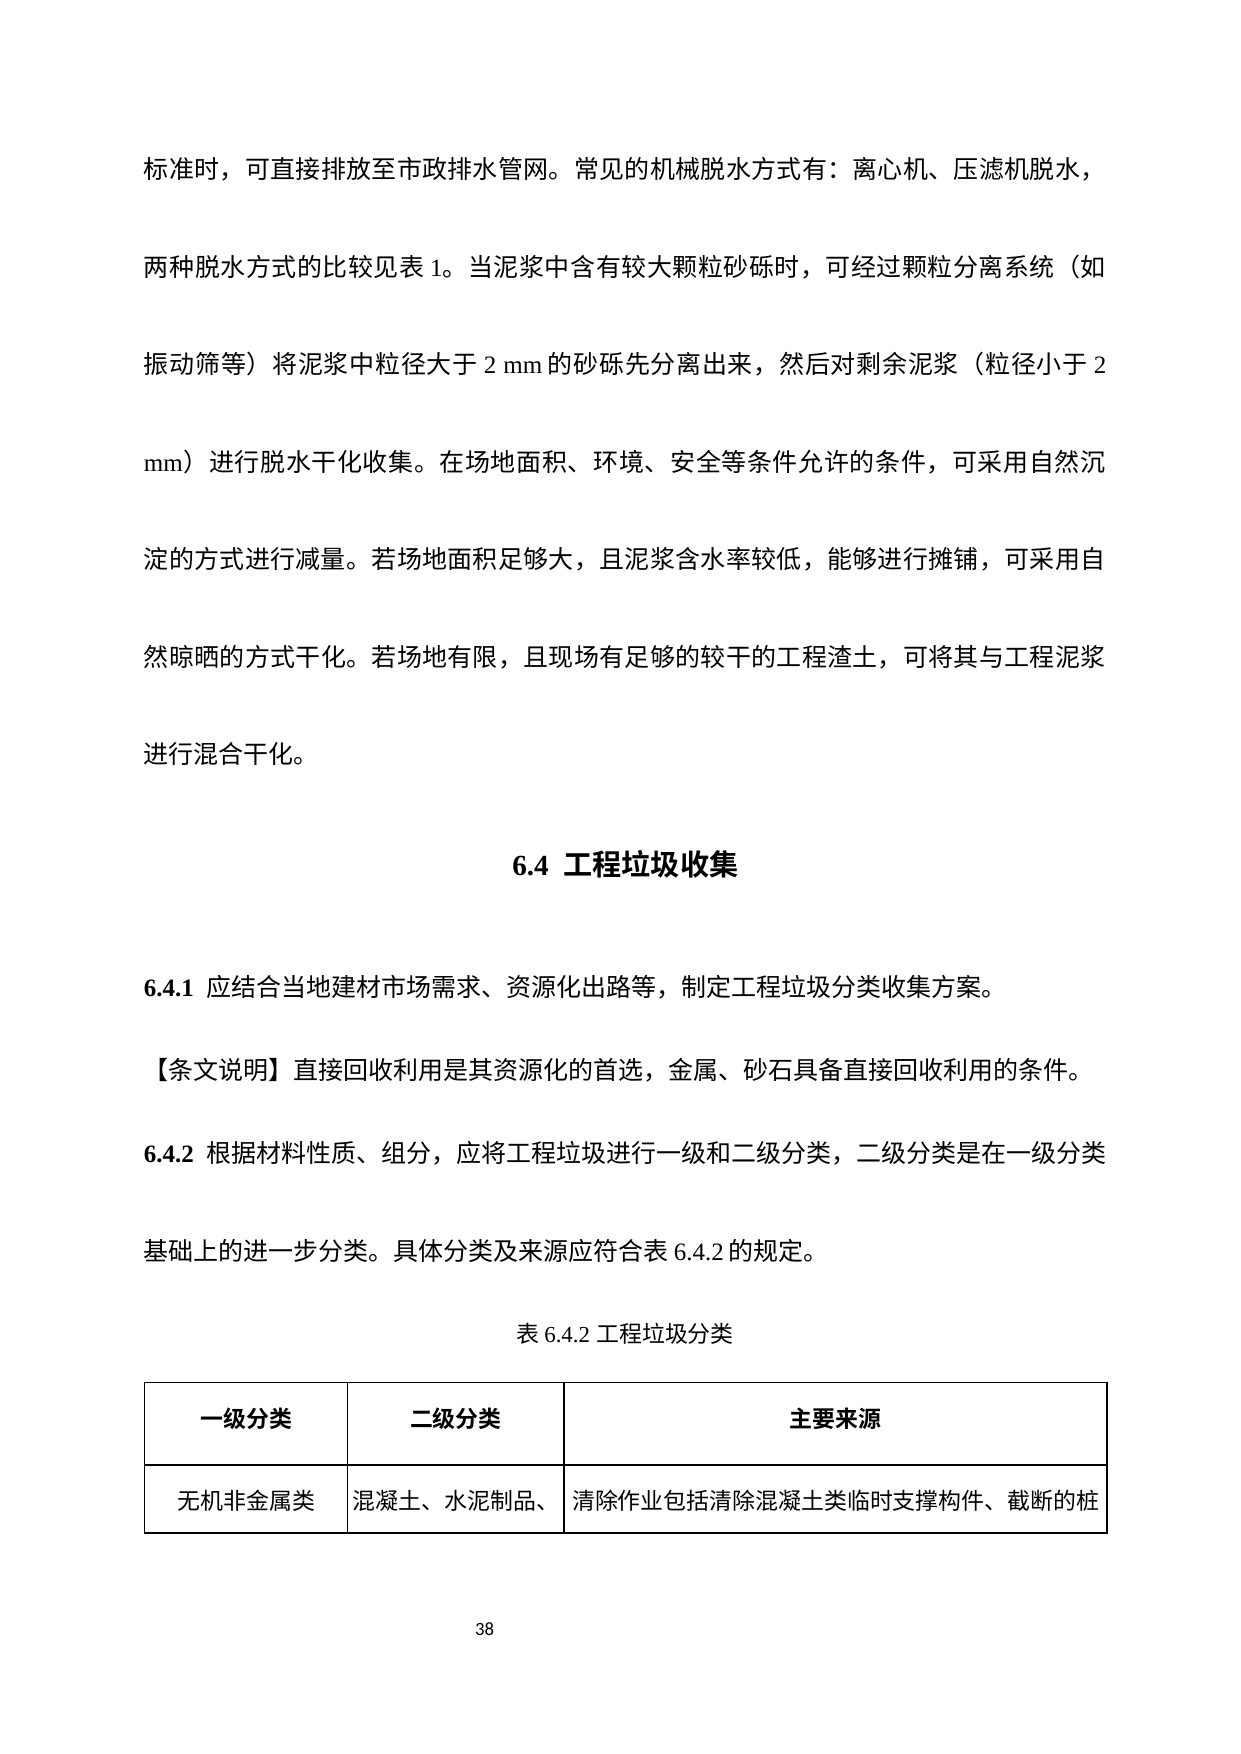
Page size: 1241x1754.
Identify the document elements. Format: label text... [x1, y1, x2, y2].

table_header 一级分类 [145, 1383, 347, 1464]
table_header 二级分类 [348, 1383, 563, 1464]
table_cell 无机非金属类 [145, 1466, 347, 1532]
text 【条文说明】直接回收利用是其资源化的首选，金属、砂石具备直接回收利用的条件。 [144, 1036, 1106, 1101]
table_header 主要来源 [565, 1383, 1106, 1464]
subtitle 根据材料性质、组分，应将工程垃圾进行一级和二级分类，二级分类是在一级分类基础上的进一步分类。具体分类及来源应符合表6.4.2的规定。 [144, 1119, 1106, 1282]
text 表6.4.2 工程垃圾分类 [144, 1300, 1106, 1365]
subtitle 工程垃圾收集 [144, 831, 1106, 896]
table_cell 混凝土、水泥制品、砂石 [348, 1466, 563, 1532]
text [144, 135, 1106, 785]
subtitle 应结合当地建材市场需求、资源化出路等，制定工程垃圾分类收集方案。 [144, 953, 1106, 1018]
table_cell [565, 1466, 1106, 1532]
